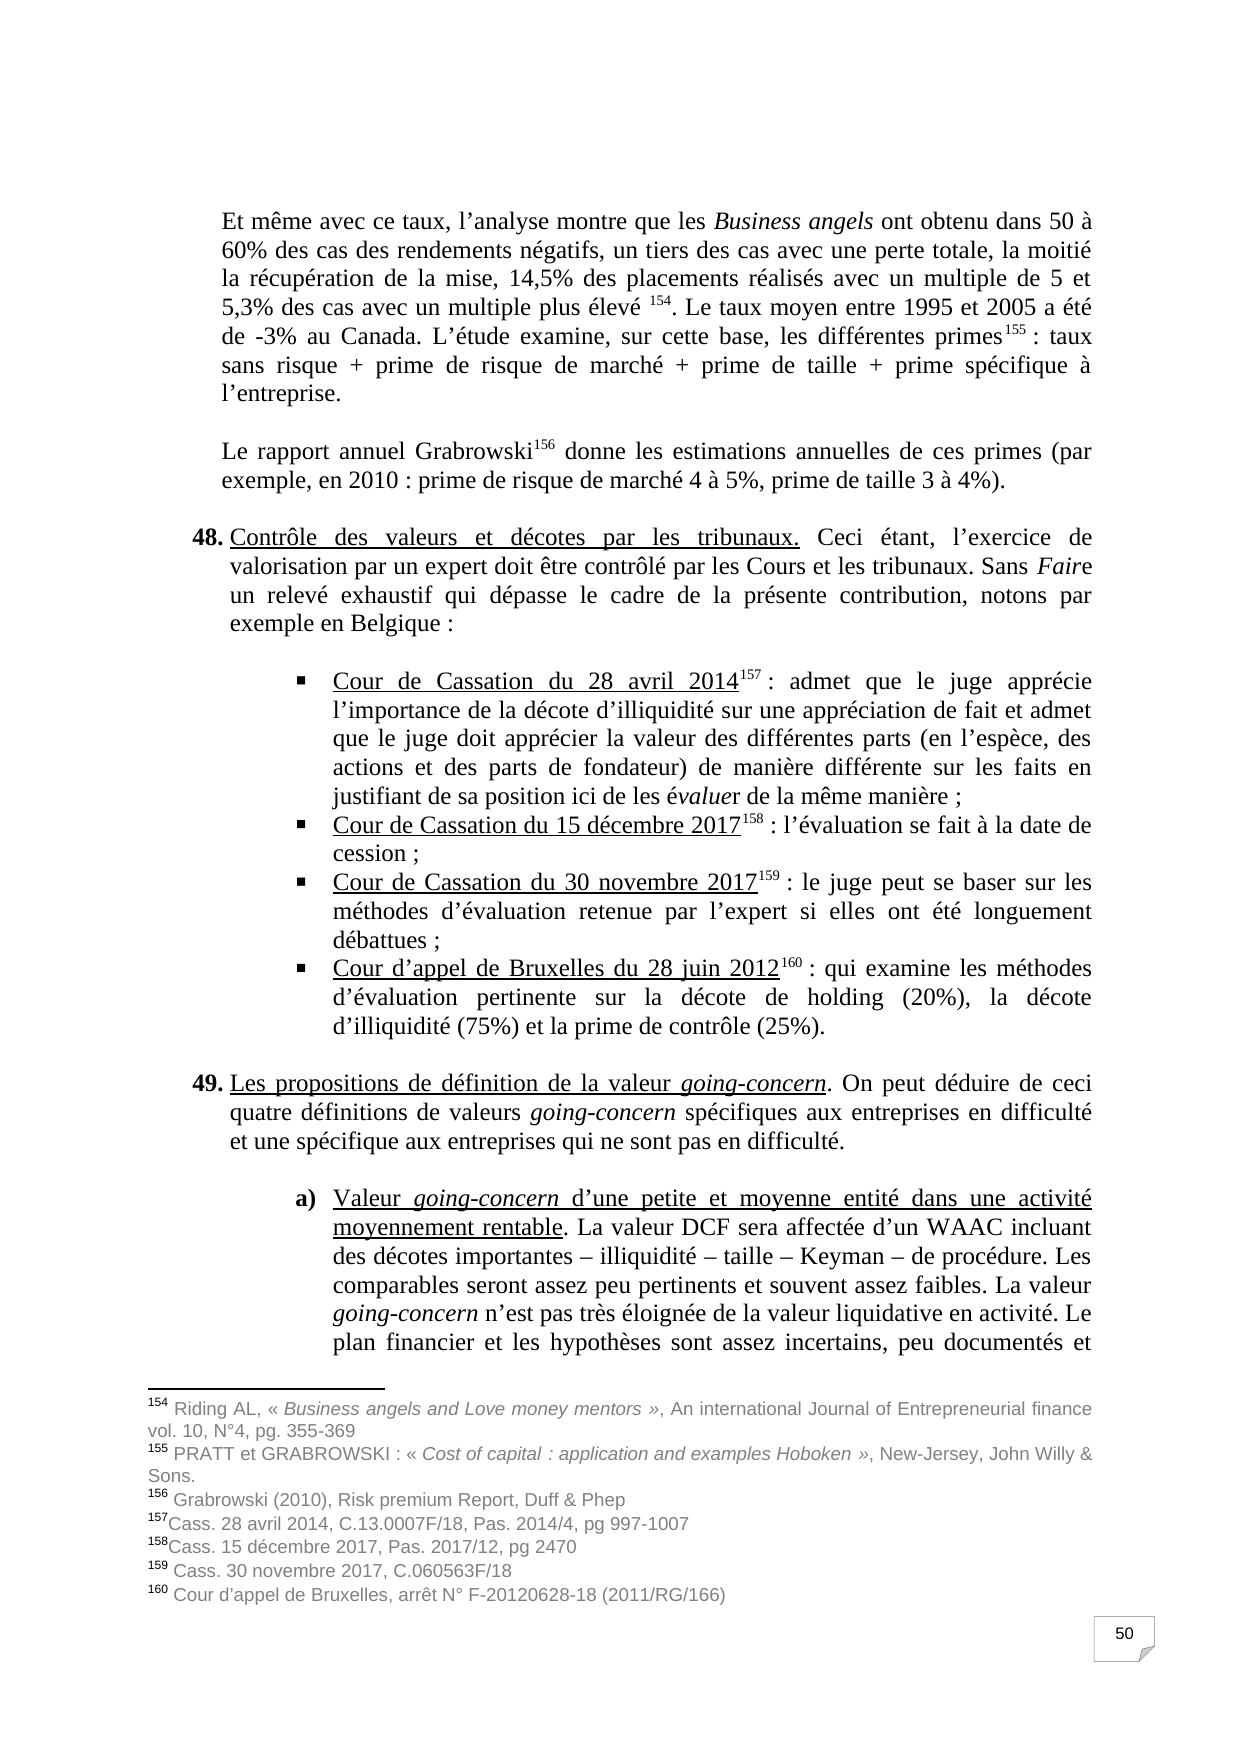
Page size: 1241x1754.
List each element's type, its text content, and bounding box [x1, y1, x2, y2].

text Et même avec ce taux, l’analyse montre que les Business angels ont obtenu dans 50 à 60% des cas des rendements négatifs, un tiers des cas avec une perte totale, la moitié la récupération de la mise, 14,5% des placements réalisés avec un multiple de 5 et 5,3% des cas avec un multiple plus élevé . Le taux moyen entre 1995 et 2005 a été de -3% au Canada. L’étude examine, sur cette base, les différentes primes : taux sans risque + prime de risque de marché + prime de taille + prime spécifique à l’entreprise. [221, 206, 1092, 407]
list Les propositions de définition de la valeur going-concern. On peut déduire de ceci quatre définitions de valeurs going-concern spécifiques aux entreprises en difficulté et une spécifique aux entreprises qui ne sont pas en difficulté. [192, 1068, 1092, 1155]
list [295, 1183, 1092, 1356]
text Le rapport annuel Grabrowski donne les estimations annuelles de ces primes (par exemple, en 2010 : prime de risque de marché 4 à 5%, prime de taille 3 à 4%). [221, 436, 1092, 493]
list Cour de Cassation du 28 avril 2014 : admet que le juge apprécie l’importance de la décote d’illiquidité sur une appréciation de fait et admet que le juge doit apprécier la valeur des différentes parts (en l’espèce, des actions et des parts de fondateur) de manière différente sur les faits en justifiant de sa position ici de les évaluer de la même manière ; [295, 666, 1092, 810]
list Cour d’appel de Bruxelles du 28 juin 2012 : qui examine les méthodes d’évaluation pertinente sur la décote de holding (20%), la décote d’illiquidité (75%) et la prime de contrôle (25%). [295, 953, 1092, 1040]
list Cour de Cassation du 30 novembre 2017 : le juge peut se baser sur les méthodes d’évaluation retenue par l’expert si elles ont été longuement débattues ; [295, 867, 1092, 953]
list Cour de Cassation du 15 décembre 2017 : l’évaluation se fait à la date de cession ; [295, 810, 1092, 867]
list Contrôle des valeurs et décotes par les tribunaux. Ceci étant, l’exercice de valorisation par un expert doit être contrôlé par les Cours et les tribunaux. Sans Faire un relevé exhaustif qui dépasse le cadre de la présente contribution, notons par exemple en Belgique : [192, 522, 1092, 637]
